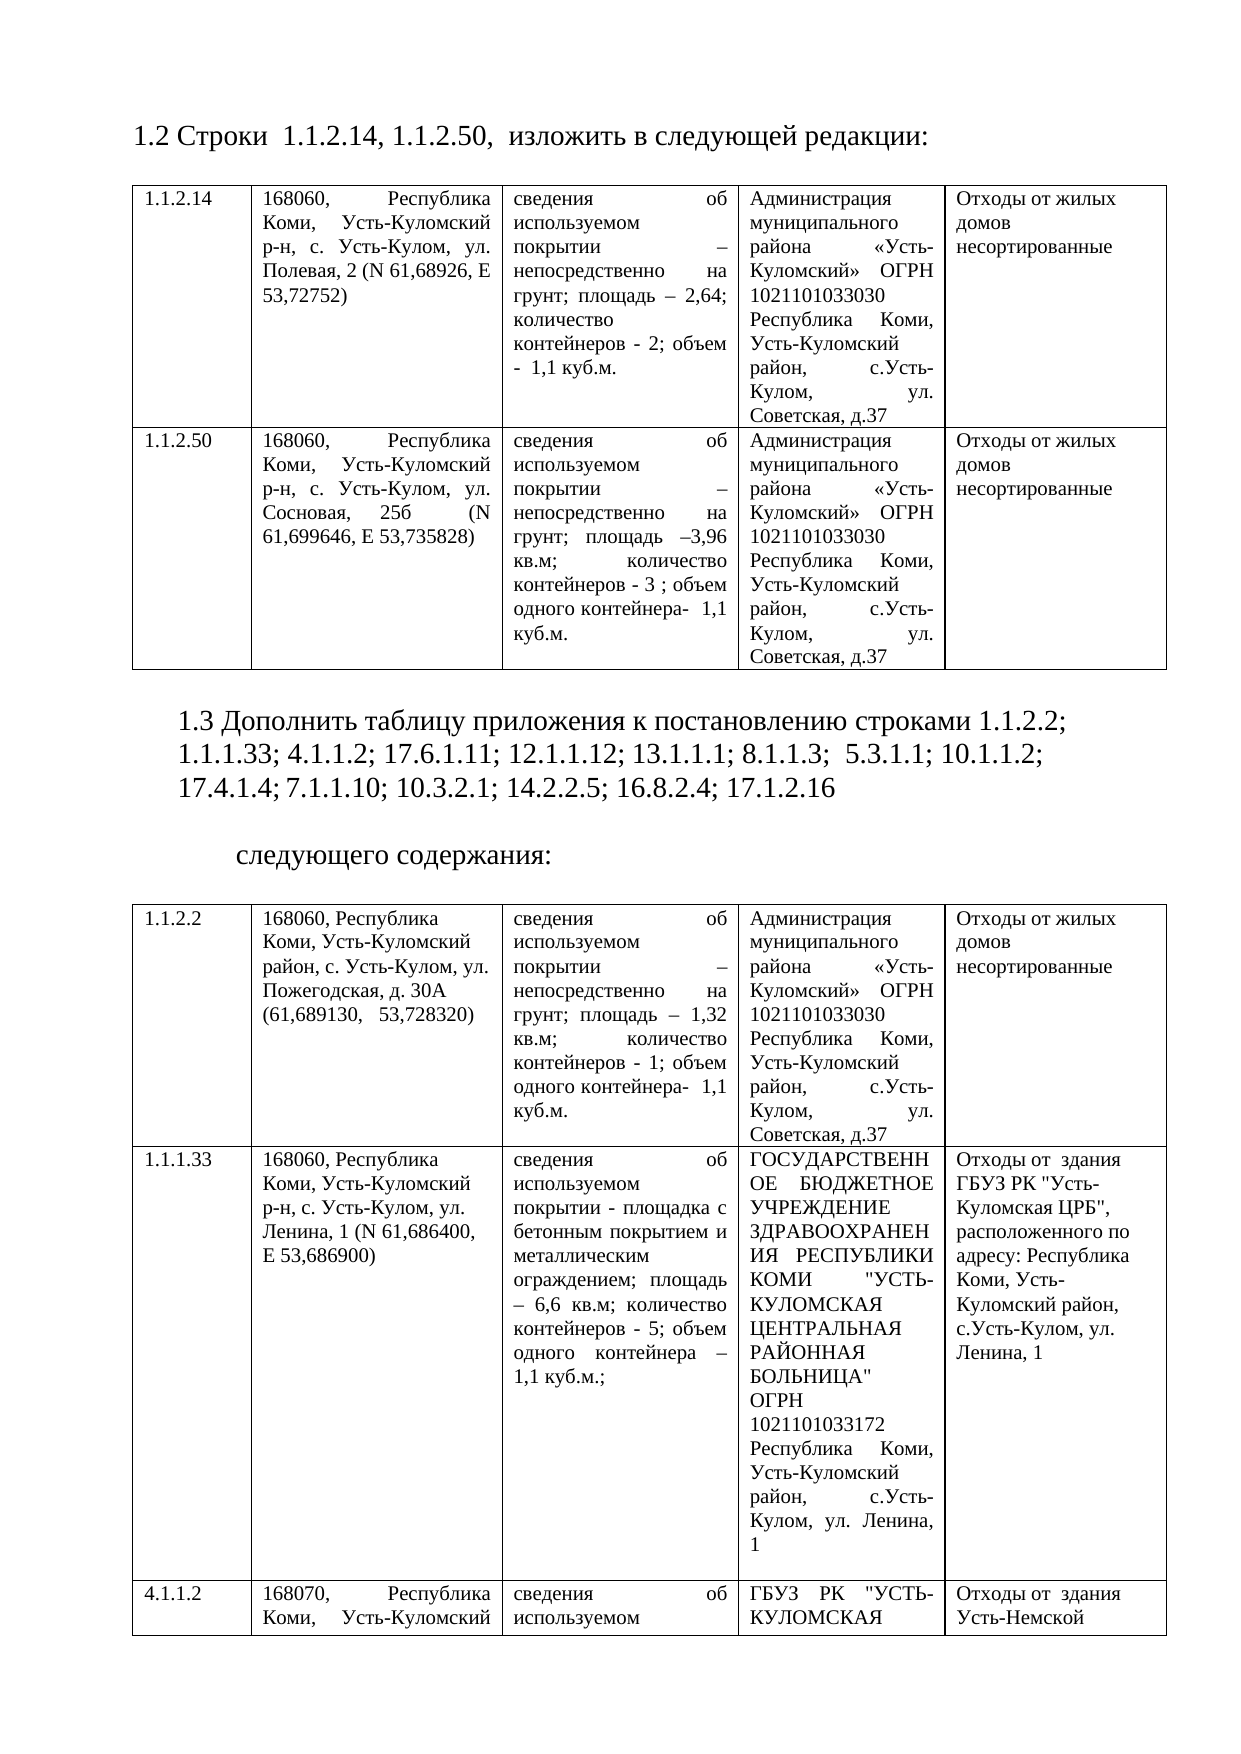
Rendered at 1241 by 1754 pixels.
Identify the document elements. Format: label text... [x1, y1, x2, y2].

table_header Администрация муниципального района «Усть-Куломский» ОГРН 1021101033030 Республика Коми, Усть-Куломский район, с.Усть-Кулом, ул. Советская, д.37 [739, 186, 944, 427]
table_header сведения об используемом покрытии – непосредственно на грунт; площадь – 1,32 кв.м; количество контейнеров - 1; объем одного контейнера- 1,1 куб.м. [503, 905, 738, 1146]
table_cell Отходы от жилых домов несортированные [946, 428, 1166, 668]
table_header Отходы от жилых домов несортированные [946, 186, 1166, 427]
table_header сведения об используемом покрытии – непосредственно на грунт; площадь – 2,64; количество контейнеров - 2; объем - 1,1 куб.м. [503, 186, 738, 427]
table_header 168060, Республика Коми, Усть-Куломский р-н, с. Усть-Кулом, ул. Полевая, 2 (N 61,68926, E 53,72752) [252, 186, 502, 427]
table_cell 168060, Республика Коми, Усть-Куломский р-н, с. Усть-Кулом, ул. Ленина, 1 (N 61,686400, E 53,686900) [252, 1147, 502, 1580]
table_cell Администрация муниципального района «Усть-Куломский» ОГРН 1021101033030 Республика Коми, Усть-Куломский район, с.Усть-Кулом, ул. Советская, д.37 [739, 428, 944, 668]
table_header 1.1.2.14 [133, 186, 251, 427]
table_cell Отходы от здания ГБУЗ РК "Усть-Куломская ЦРБ", расположенного по адресу: Республика Коми, Усть-Куломский район, с.Усть-Кулом, ул. Ленина, 1 [946, 1147, 1166, 1580]
table_header Отходы от жилых домов несортированные [946, 905, 1166, 1146]
text следующего содержания: [177, 837, 1152, 871]
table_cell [252, 1581, 502, 1635]
text 1.3 Дополнить таблицу приложения к постановлению строками 1.1.2.2; 1.1.1.33; 4.1.1.2; 17.6.1.11; 12.1.1.12; 13.1.1.1; 8.1.1.3; 5.3.1.1; 10.1.1.2; 17.4.1.4; 7.1.1.10; 10.3.2.1; 14.2.2.5; 16.8.2.4; 17.1.2.16 [177, 703, 1152, 804]
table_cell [739, 1581, 944, 1635]
table_header 168060, Республика Коми, Усть-Куломский район, с. Усть-Кулом, ул. Пожегодская, д. 30А (61,689130, 53,728320) [252, 905, 502, 1146]
table_header 1.1.2.2 [133, 905, 251, 1146]
table_cell 168060, Республика Коми, Усть-Куломский р-н, с. Усть-Кулом, ул. Сосновая, 25б (N 61,699646, E 53,735828) [252, 428, 502, 668]
table_cell 1.1.2.50 [133, 428, 251, 668]
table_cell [503, 1581, 738, 1635]
table_header Администрация муниципального района «Усть-Куломский» ОГРН 1021101033030 Республика Коми, Усть-Куломский район, с.Усть-Кулом, ул. Советская, д.37 [739, 905, 944, 1146]
table_cell сведения об используемом покрытии – непосредственно на грунт; площадь –3,96 кв.м; количество контейнеров - 3 ; объем одного контейнера- 1,1 куб.м. [503, 428, 738, 668]
text 1.2 Строки 1.1.2.14, 1.1.2.50, изложить в следующей редакции: [133, 118, 1152, 152]
table_cell сведения об используемом покрытии - площадка с бетонным покрытием и металлическим ограждением; площадь – 6,6 кв.м; количество контейнеров - 5; объем одного контейнера – 1,1 куб.м.; [503, 1147, 738, 1580]
table_cell 1.1.1.33 [133, 1147, 251, 1580]
table_cell 4.1.1.2 [133, 1581, 251, 1635]
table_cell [946, 1581, 1166, 1635]
table_cell ГОСУДАРСТВЕННОЕ БЮДЖЕТНОЕ УЧРЕЖДЕНИЕ ЗДРАВООХРАНЕНИЯ РЕСПУБЛИКИ КОМИ "УСТЬ-КУЛОМСКАЯ ЦЕНТРАЛЬНАЯ РАЙОННАЯ БОЛЬНИЦА" ОГРН 1021101033172 Республика Коми, Усть-Куломский район, с.Усть-Кулом, ул. Ленина, 1 [739, 1147, 944, 1580]
